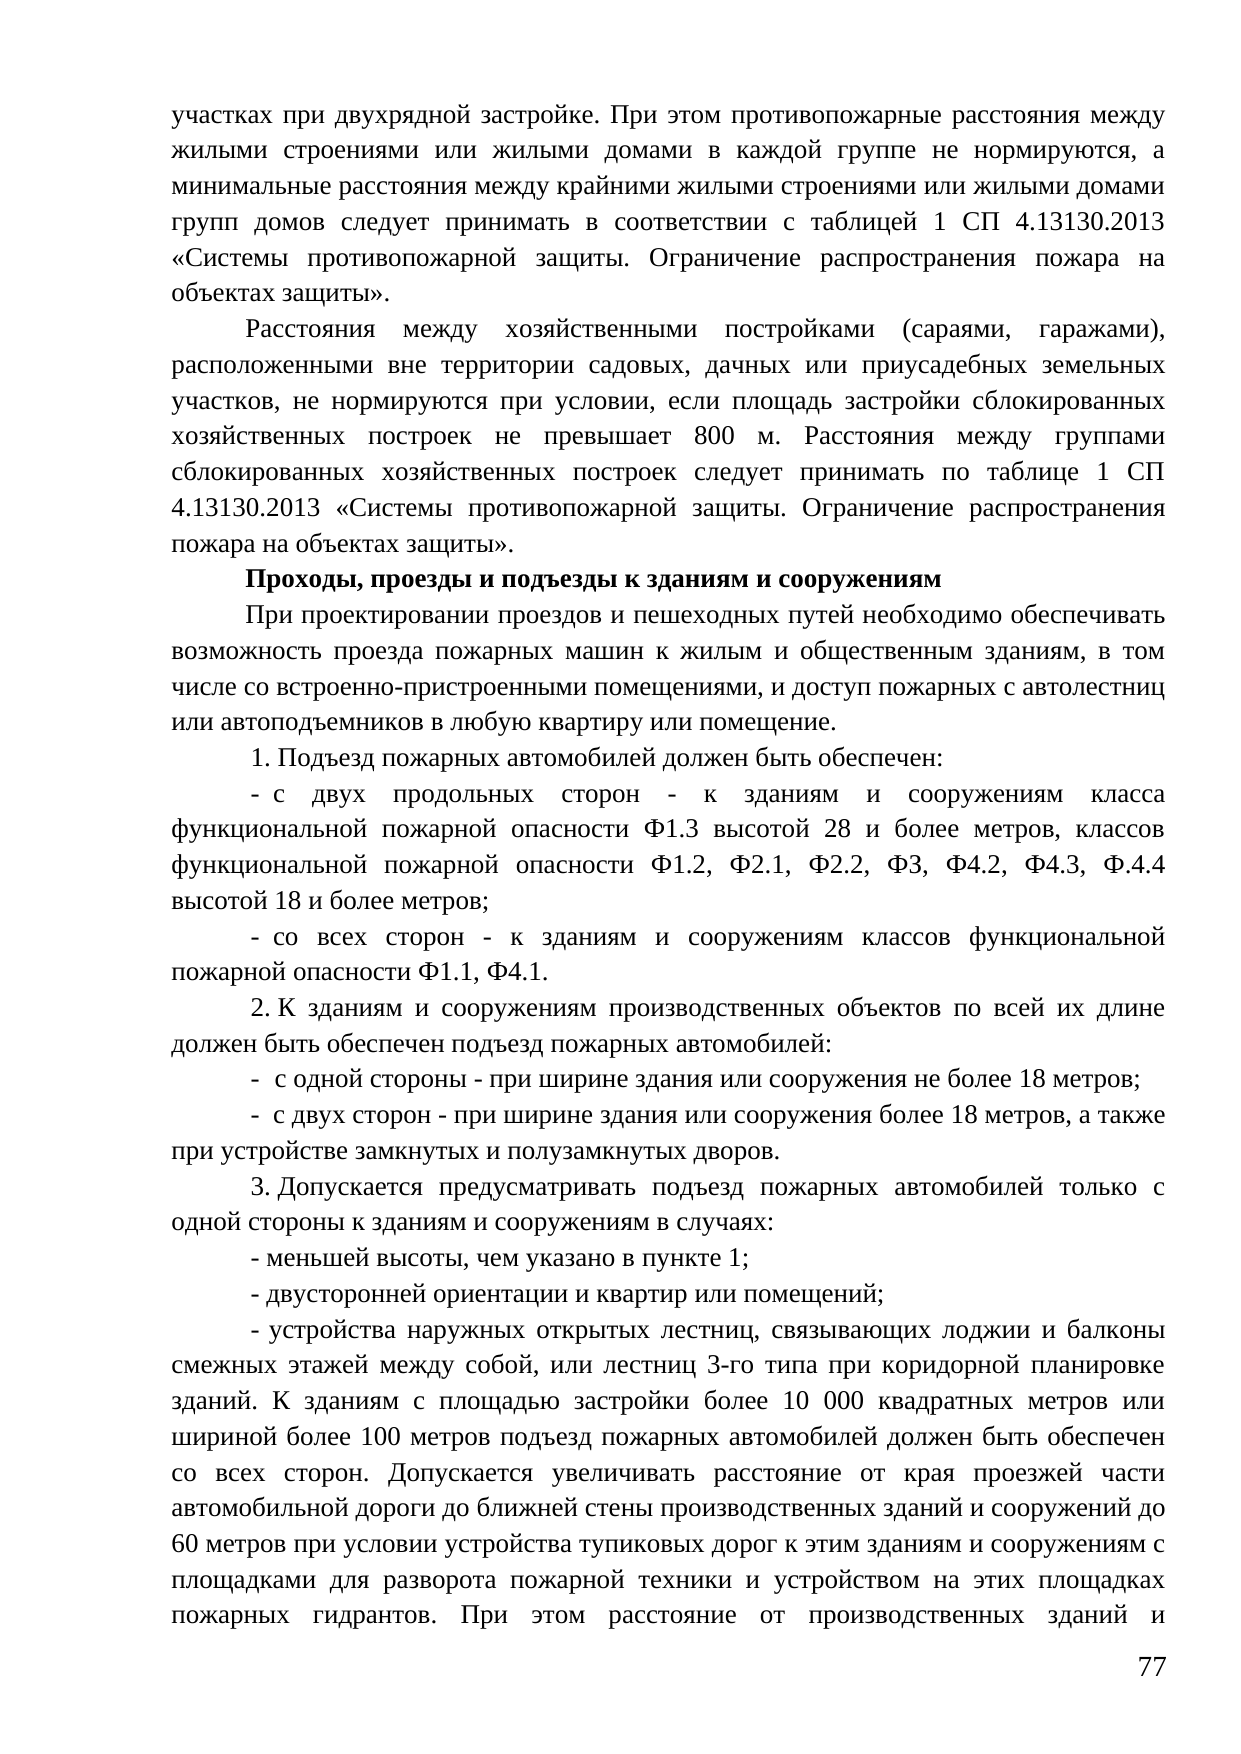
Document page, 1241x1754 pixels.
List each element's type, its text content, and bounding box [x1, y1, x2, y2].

text Проходы, проезды и подъезды к зданиям и сооружениям [171, 562, 1167, 593]
text Расстояния между хозяйственными постройками (сараями, гаражами), расположенными вне территории садовых, дачных или приусадебных земельных участков, не нормируются при условии, если площадь застройки сблокированных хозяйственных построек не превышает 800 м. Расстояния между группами сблокированных хозяйственных построек следует принимать по таблице 1 СП 4.13130.2013 «Системы противопожарной защиты. Ограничение распространения пожара на объектах защиты». [171, 312, 1167, 558]
text 1. Подъезд пожарных автомобилей должен быть обеспечен: [171, 741, 1167, 772]
text 2. К зданиям и сооружениям производственных объектов по всей их длине должен быть обеспечен подъезд пожарных автомобилей: [171, 991, 1167, 1058]
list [171, 1313, 1167, 1630]
list со всех сторон - к зданиям и сооружениям классов функциональной пожарной опасности Ф1.1, Ф4.1. [171, 920, 1167, 987]
list с одной стороны - при ширине здания или сооружения не более 18 метров; [171, 1063, 1167, 1094]
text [171, 98, 1167, 308]
text - меньшей высоты, чем указано в пункте 1; [250, 1241, 1167, 1272]
text - двусторонней ориентации и квартир или помещений; [250, 1277, 1167, 1308]
text 3. Допускается предусматривать подъезд пожарных автомобилей только с одной стороны к зданиям и сооружениям в случаях: [171, 1170, 1167, 1237]
list с двух продольных сторон - к зданиям и сооружениям класса функциональной пожарной опасности Ф1.3 высотой 28 и более метров, классов функциональной пожарной опасности Ф1.2, Ф2.1, Ф2.2, ФЗ, Ф4.2, Ф4.3, Ф.4.4 высотой 18 и более метров; [171, 777, 1167, 915]
text При проектировании проездов и пешеходных путей необходимо обеспечивать возможность проезда пожарных машин к жилым и общественным зданиям, в том числе со встроенно-пристроенными помещениями, и доступ пожарных с автолестниц или автоподъемников в любую квартиру или помещение. [171, 598, 1167, 736]
list с двух сторон - при ширине здания или сооружения более 18 метров, а также при устройстве замкнутых и полузамкнутых дворов. [171, 1098, 1167, 1165]
